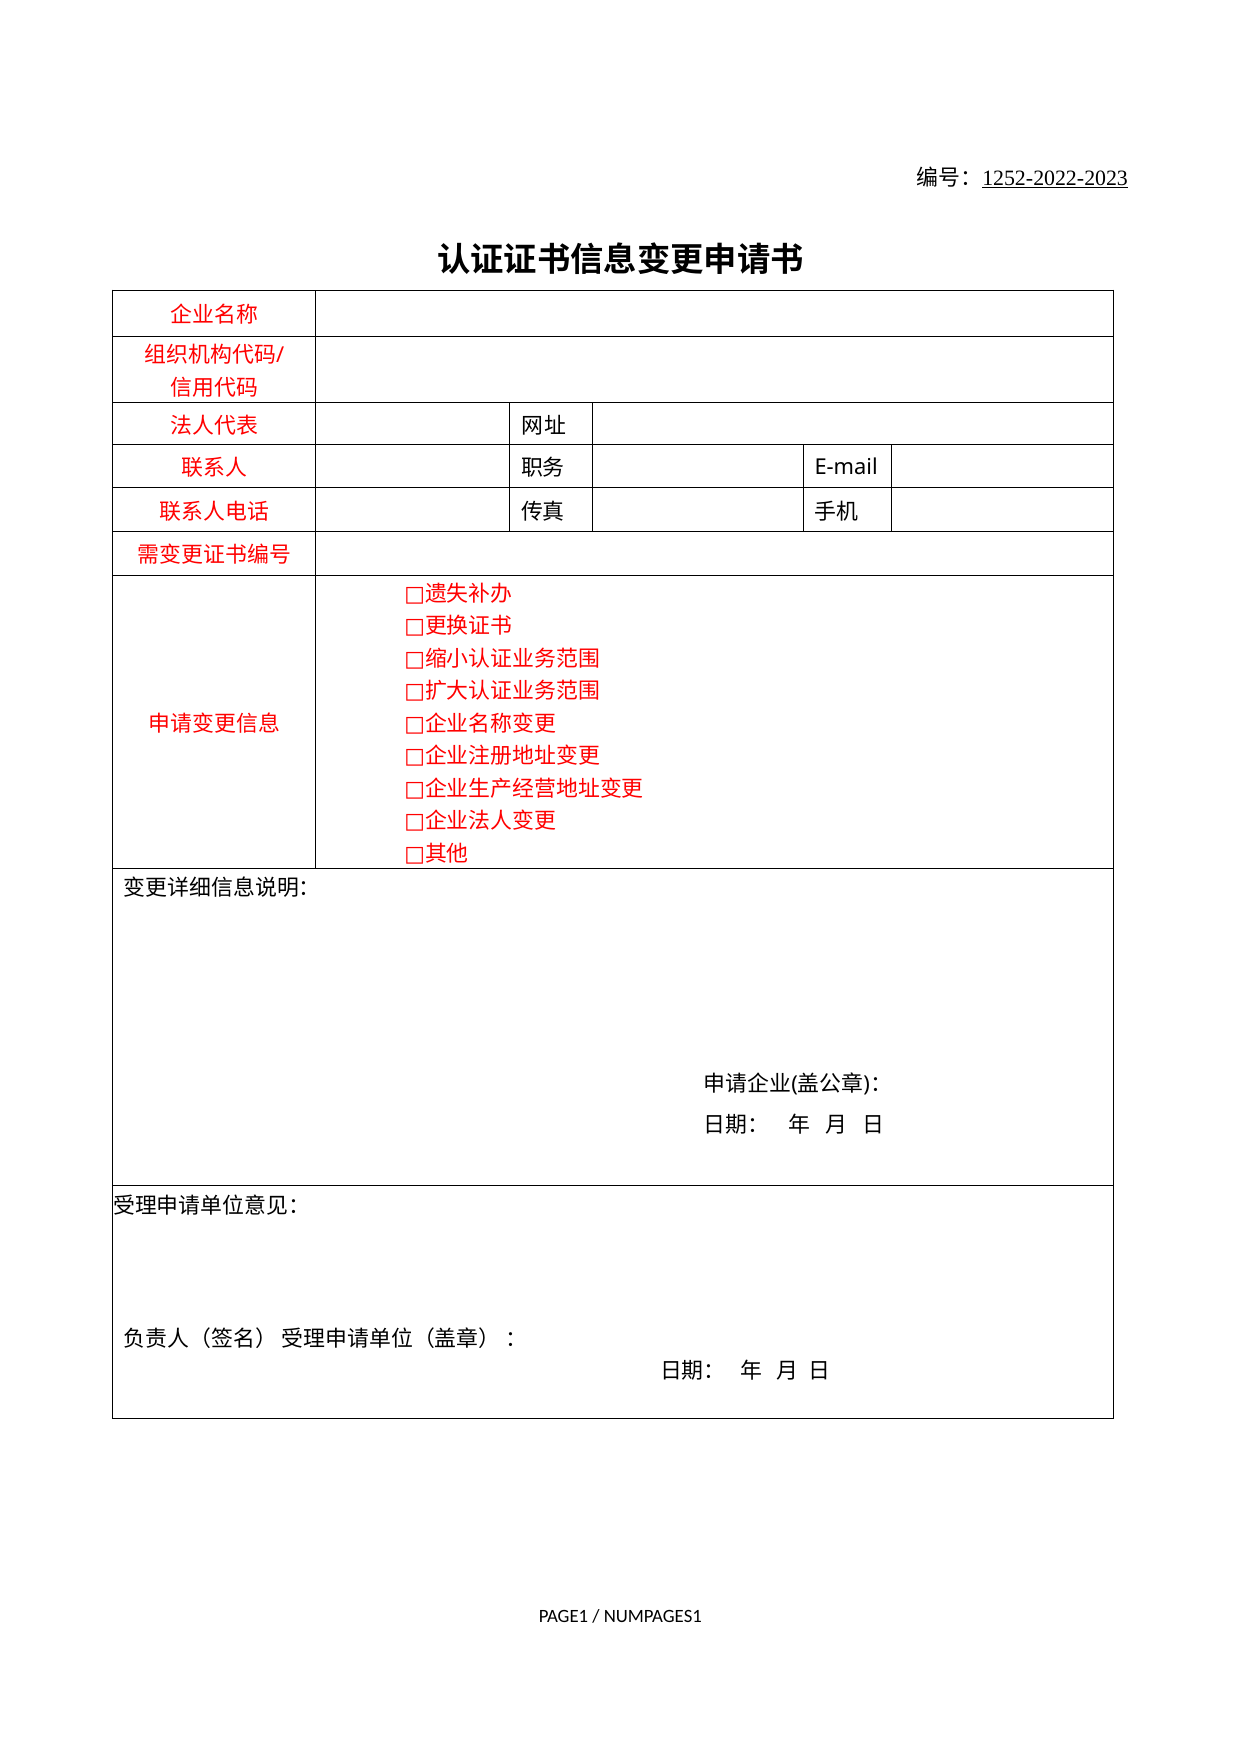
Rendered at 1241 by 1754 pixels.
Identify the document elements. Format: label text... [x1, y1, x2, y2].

table_cell 受理申请单位意见： 负责人（签名） 受理申请单位（盖章） ： 日期： 年 月 日 [113, 1186, 1113, 1418]
table_cell [892, 445, 1113, 487]
table_cell 申请变更信息 [113, 576, 315, 868]
table_cell □遗失补办 □更换证书 □缩小认证业务范围 □扩大认证业务范围 □企业名称变更 □企业注册地址变更 □企业生产经营地址变更 □企业法人变更 □其他 [316, 576, 1113, 868]
table_cell 手机 [804, 488, 891, 531]
table_header [316, 291, 1113, 336]
table_cell [316, 337, 1113, 402]
text 编号：1252-2022-2023 [112, 159, 1128, 192]
table_cell 传真 [510, 488, 592, 531]
table_cell E-mail [804, 445, 891, 487]
table_cell [593, 488, 803, 531]
table_cell [316, 445, 509, 487]
table_header 企业名称 [113, 291, 315, 336]
table_cell 变更详细信息说明： 申请企业(盖公章)： 日期： 年 月 日 [113, 869, 1113, 1185]
table_cell 联系人电话 [113, 488, 315, 531]
text 认证证书信息变更申请书 [112, 224, 1128, 289]
table_cell [316, 488, 509, 531]
table_cell 联系人 [113, 445, 315, 487]
table_cell 需变更证书编号 [113, 532, 315, 574]
table_cell [316, 403, 509, 444]
table_cell [593, 403, 1113, 444]
table_cell [316, 532, 1113, 574]
table_cell 职务 [510, 445, 592, 487]
table_cell 网址 [510, 403, 592, 444]
table_cell 法人代表 [113, 403, 315, 444]
table_cell 组织机构代码/ 信用代码 [113, 337, 315, 402]
table_cell [593, 445, 803, 487]
table_cell [892, 488, 1113, 531]
